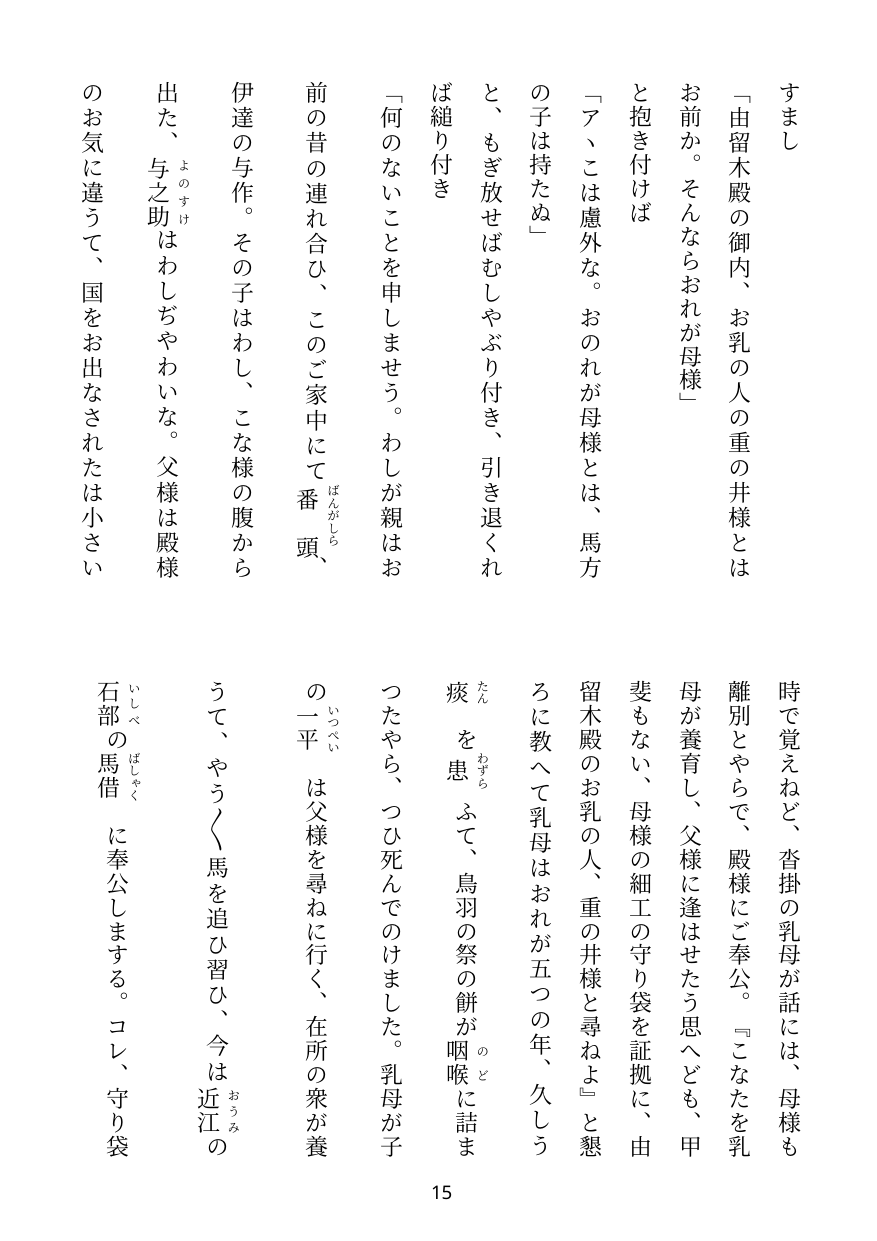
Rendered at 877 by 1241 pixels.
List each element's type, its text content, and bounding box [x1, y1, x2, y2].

text 「由留木殿の御内、お乳の人の重の井様とはお前か。そんならおれが母様」 [666, 81, 765, 580]
text 「アヽこは慮外な。おのれが母様とは、馬方の子は持たぬ」 [516, 81, 616, 580]
text と抱き付けば [616, 81, 666, 580]
text と、いとろの詞の末、三吉つく〴〵聞きすまし [765, 81, 815, 580]
text と、もぎ放せばむしやぶり付き、引き退くれば縋り付き [417, 81, 516, 580]
